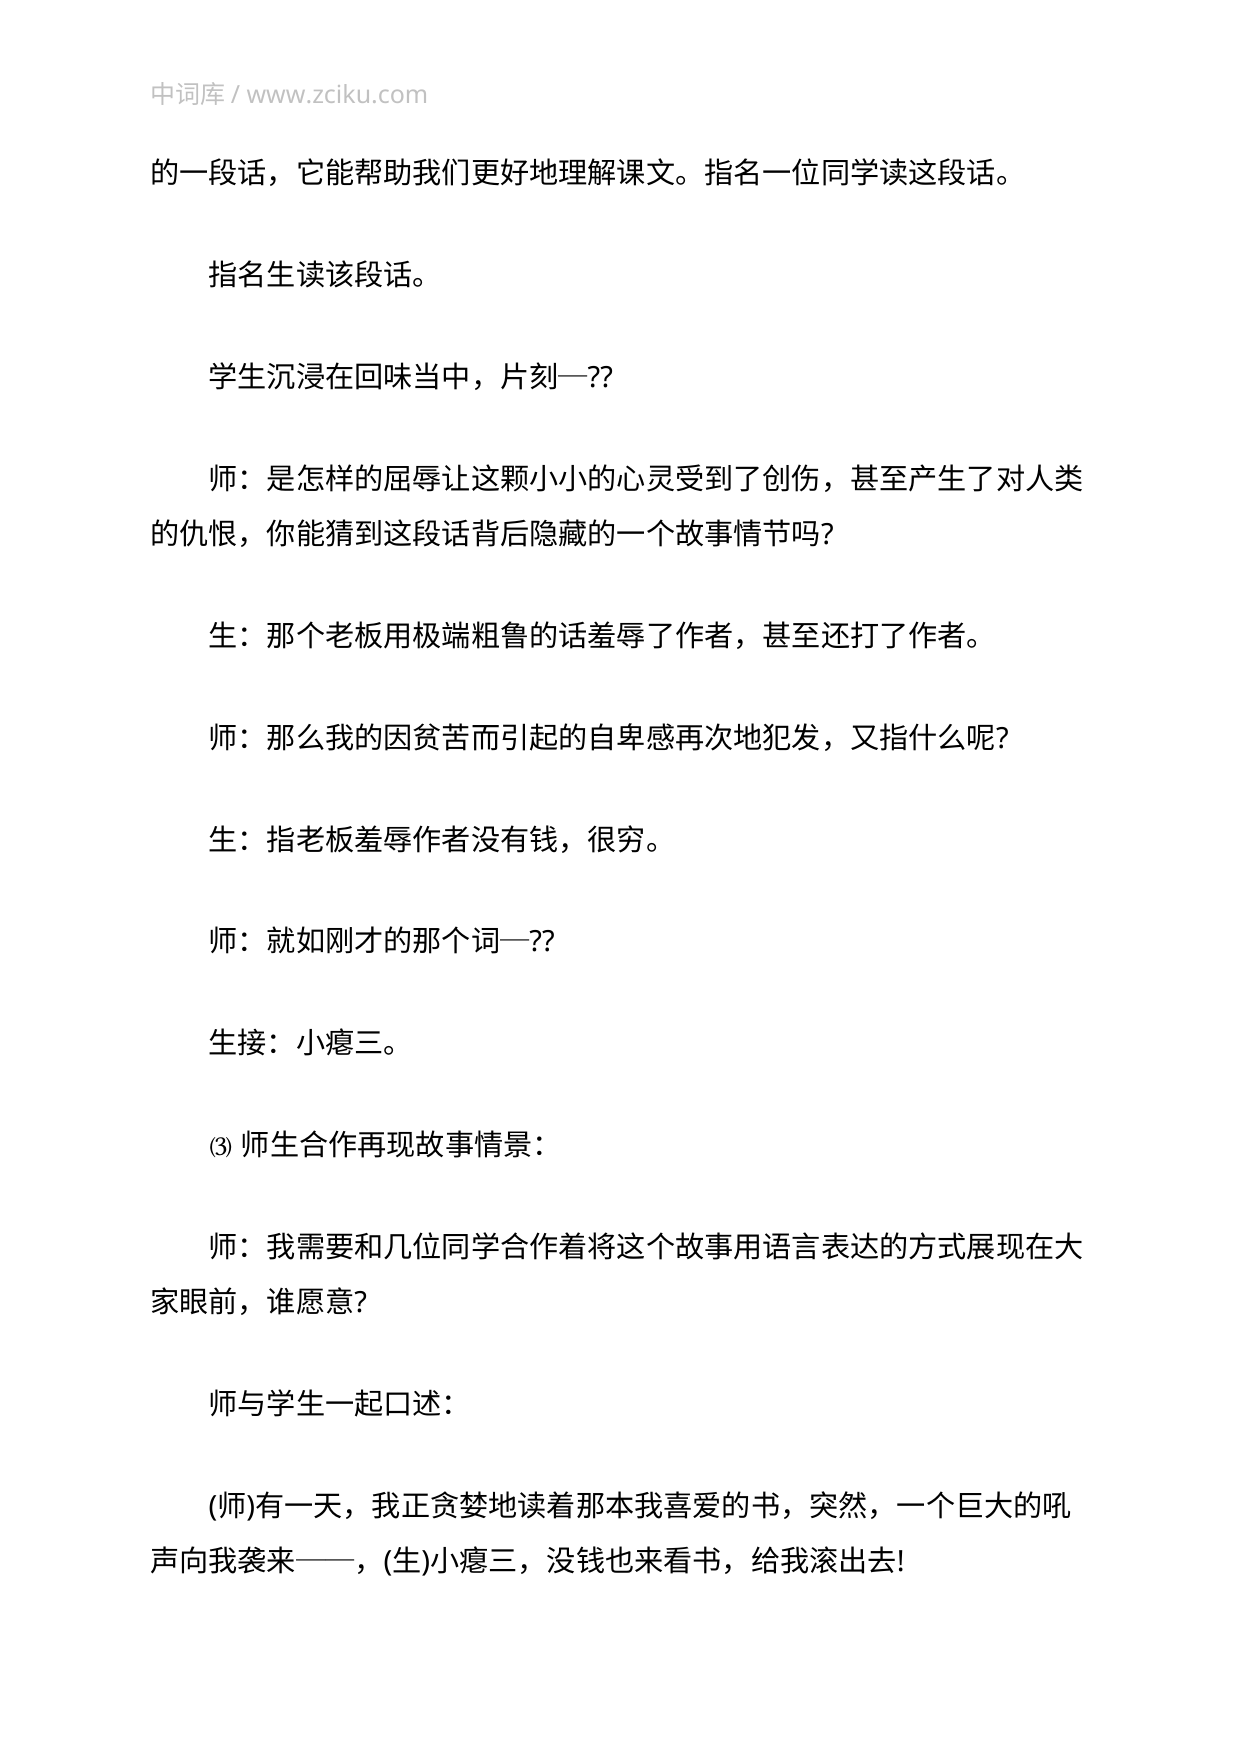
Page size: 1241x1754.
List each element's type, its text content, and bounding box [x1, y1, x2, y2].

text 学生沉浸在回味当中，片刻─?? [150, 353, 1090, 396]
text 师：那么我的因贫苦而引起的自卑感再次地犯发，又指什么呢? [150, 714, 1090, 757]
text (师)有一天，我正贪婪地读着那本我喜爱的书，突然，一个巨大的吼声向我袭来──，(生)小瘪三，没钱也来看书，给我滚出去! [150, 1482, 1090, 1580]
text 师：是怎样的屈辱让这颗小小的心灵受到了创伤，甚至产生了对人类的仇恨，你能猜到这段话背后隐藏的一个故事情节吗? [150, 456, 1090, 553]
text ⑶ 师生合作再现故事情景： [150, 1122, 1090, 1164]
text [150, 150, 1090, 192]
text 师：我需要和几位同学合作着将这个故事用语言表达的方式展现在大家眼前，谁愿意? [150, 1224, 1090, 1321]
text 师与学生一起口述： [150, 1381, 1090, 1423]
text 生：指老板羞辱作者没有钱，很穷。 [150, 816, 1090, 858]
text 生接：小瘪三。 [150, 1020, 1090, 1062]
text 师：就如刚才的那个词─?? [150, 918, 1090, 960]
text 指名生读该段话。 [150, 252, 1090, 294]
text 生：那个老板用极端粗鲁的话羞辱了作者，甚至还打了作者。 [150, 612, 1090, 655]
